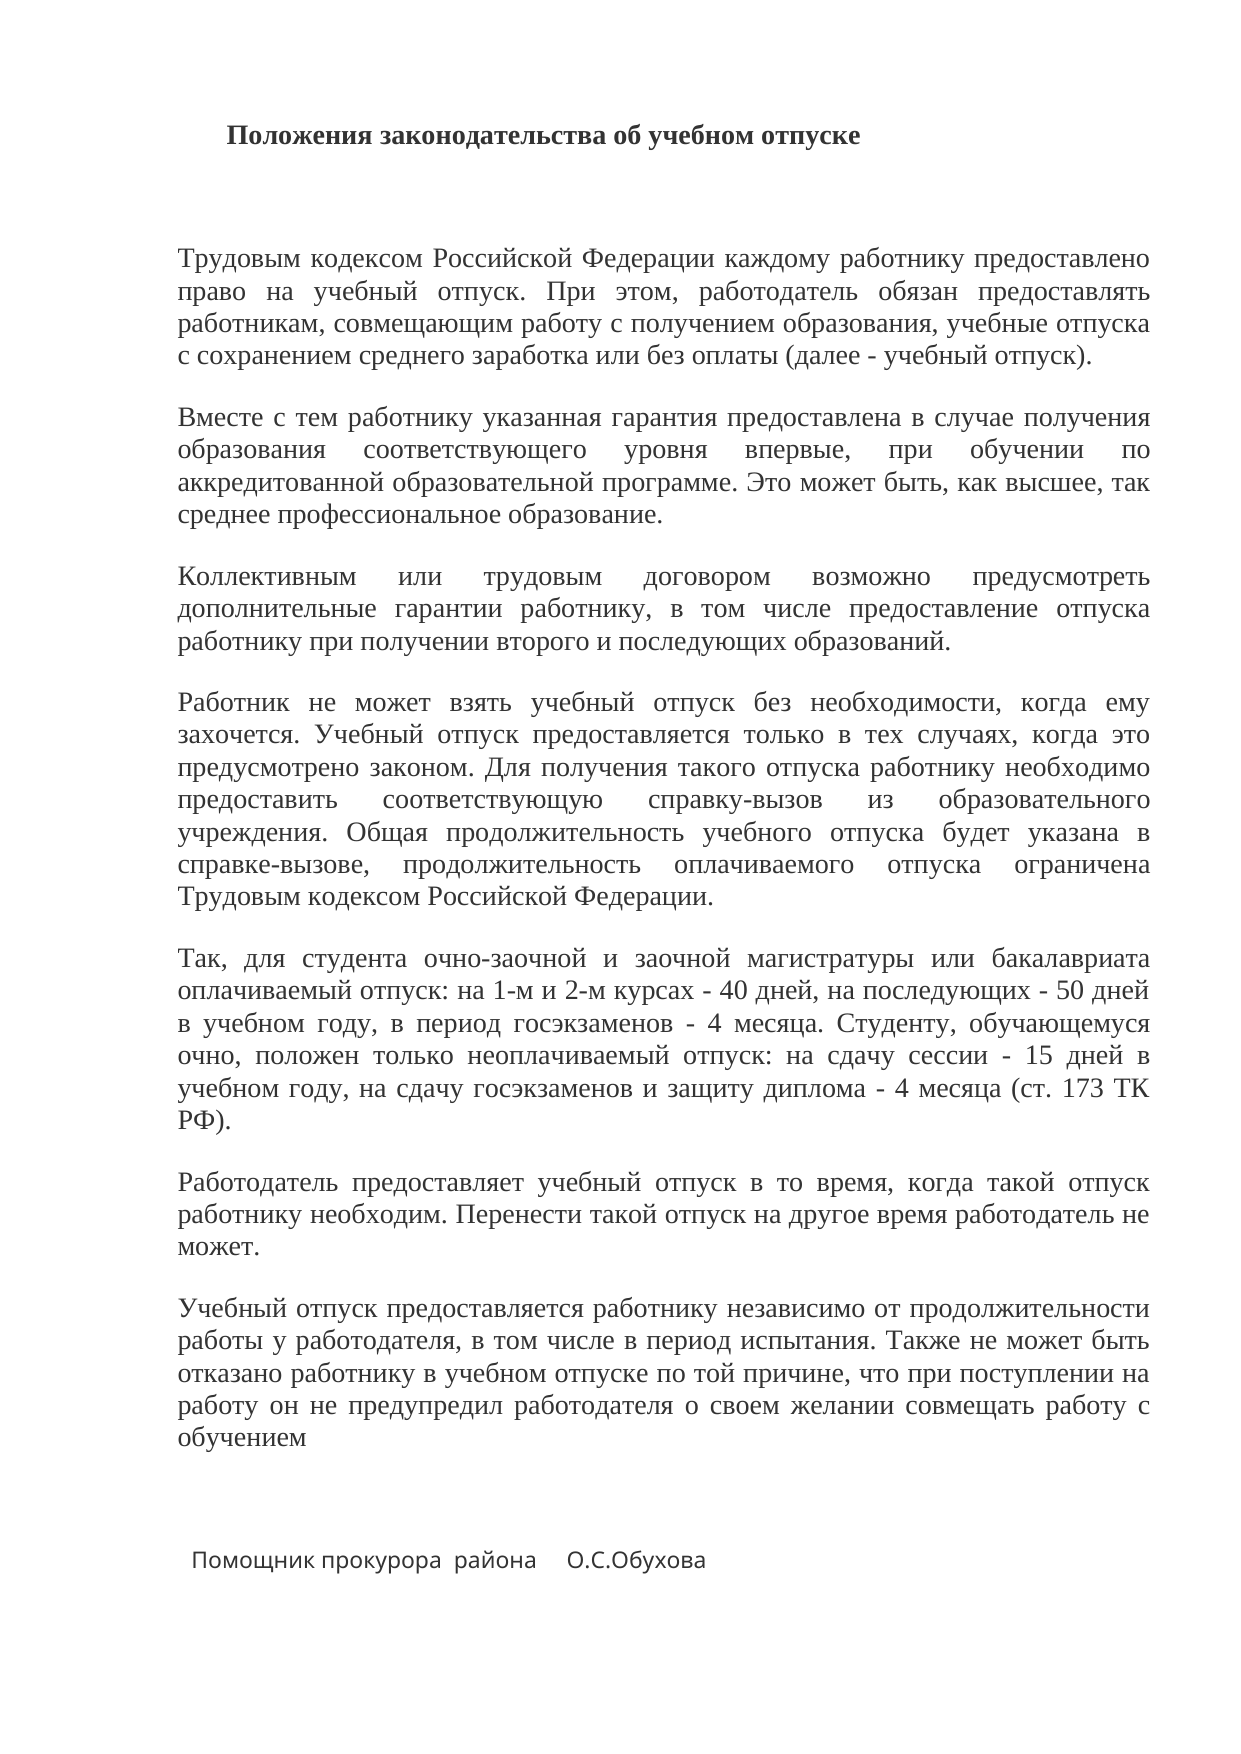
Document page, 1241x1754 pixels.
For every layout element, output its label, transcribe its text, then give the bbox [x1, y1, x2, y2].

text Работник не может взять учебный отпуск без необходимости, когда ему захочется. Учебный отпуск предоставляется только в тех случаях, когда это предусмотрено законом. Для получения такого отпуска работнику необходимо предоставить соответствующую справку-вызов из образовательного учреждения. Общая продолжительность учебного отпуска будет указана в справке-вызове, продолжительность оплачиваемого отпуска ограничена Трудовым кодексом Российской Федерации. [177, 685, 1152, 912]
text Работодатель предоставляет учебный отпуск в то время, когда такой отпуск работнику необходим. Перенести такой отпуск на другое время работодатель не может. [177, 1164, 1152, 1262]
text Помощник прокурора района О.С.Обухова [177, 1544, 1152, 1575]
text Учебный отпуск предоставляется работнику независимо от продолжительности работы у работодателя, в том числе в период испытания. Также не может быть отказано работнику в учебном отпуске по той причине, что при поступлении на работу он не предупредил работодателя о своем желании совмещать работу с обучением [177, 1291, 1152, 1453]
text Так, для студента очно-заочной и заочной магистратуры или бакалавриата оплачиваемый отпуск: на 1-м и 2-м курсах - 40 дней, на последующих - 50 дней в учебном году, в период госэкзаменов - 4 месяца. Студенту, обучающемуся очно, положен только неоплачиваемый отпуск: на сдачу сессии - 15 дней в учебном году, на сдачу госэкзаменов и защиту диплома - 4 месяца (ст. 173 ТК РФ). [177, 941, 1152, 1135]
text Трудовым кодексом Российской Федерации каждому работнику предоставлено право на учебный отпуск. При этом, работодатель обязан предоставлять работникам, совмещающим работу с получением образования, учебные отпуска с сохранением среднего заработка или без оплаты (далее - учебный отпуск). [177, 241, 1152, 371]
text Вместе с тем работнику указанная гарантия предоставлена в случае получения образования соответствующего уровня впервые, при обучении по аккредитованной образовательной программе. Это может быть, как высшее, так среднее профессиональное образование. [177, 400, 1152, 529]
text Коллективным или трудовым договором возможно предусмотреть дополнительные гарантии работнику, в том числе предоставление отпуска работнику при получении второго и последующих образований. [177, 559, 1152, 656]
text Положения законодательства об учебном отпуске [177, 118, 1152, 151]
